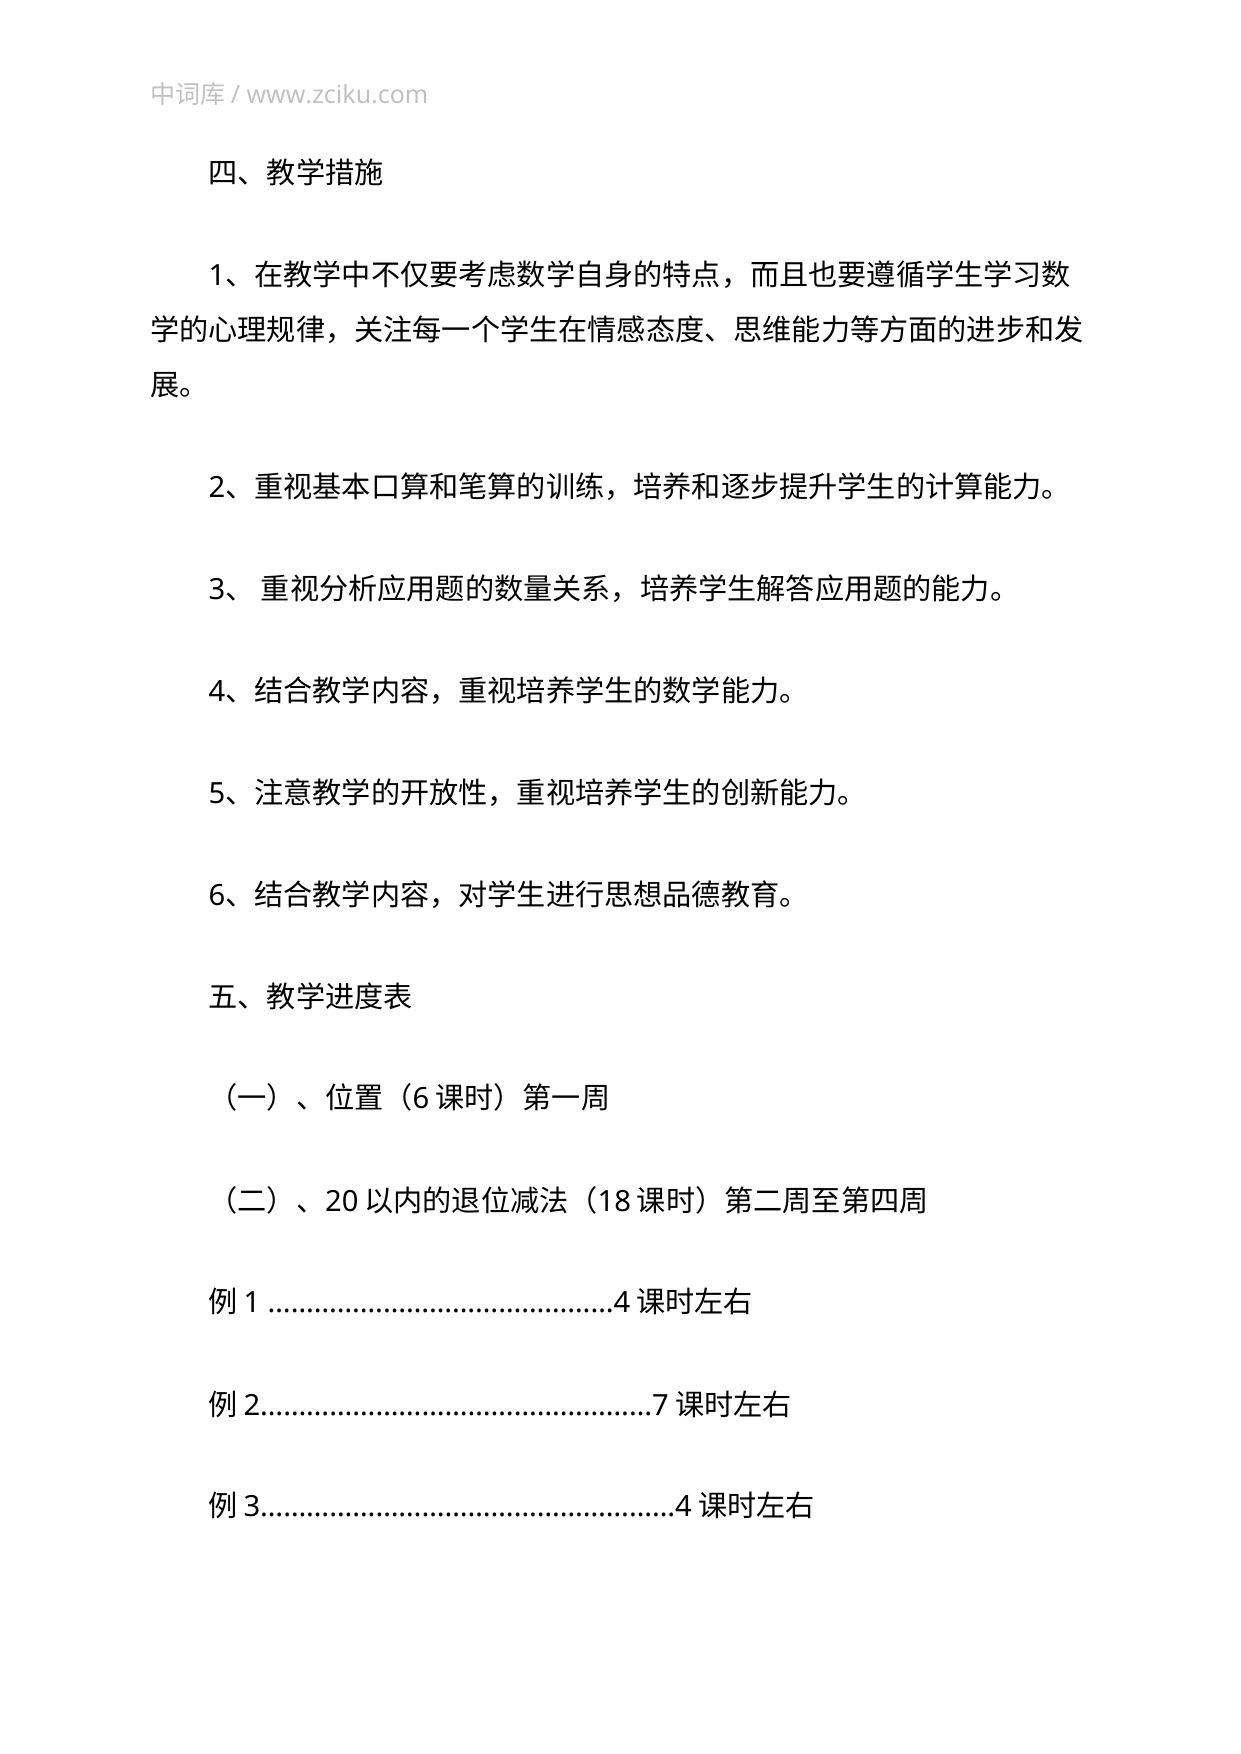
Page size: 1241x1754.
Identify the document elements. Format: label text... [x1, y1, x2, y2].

text （一）、位置（6课时）第一周 [150, 1075, 1090, 1117]
text 2、重视基本口算和笔算的训练，培养和逐步提升学生的计算能力。 [150, 463, 1090, 506]
text （二）、20以内的退位减法（18课时）第二周至第四周 [150, 1177, 1090, 1219]
text 5、注意教学的开放性，重视培养学生的创新能力。 [150, 769, 1090, 812]
text 四、教学措施 [150, 150, 1090, 192]
text 4、结合教学内容，重视培养学生的数学能力。 [150, 667, 1090, 710]
text 例3………………………………………………4课时左右 [150, 1483, 1090, 1525]
text 五、教学进度表 [150, 973, 1090, 1016]
text 1、在教学中不仅要考虑数学自身的特点，而且也要遵循学生学习数学的心理规律，关注每一个学生在情感态度、思维能力等方面的进步和发展。 [150, 252, 1090, 404]
text 例1 ………………………………………4课时左右 [150, 1279, 1090, 1321]
text 例2……………………………………………7课时左右 [150, 1381, 1090, 1423]
text 6、结合教学内容，对学生进行思想品德教育。 [150, 871, 1090, 914]
text 3、 重视分析应用题的数量关系，培养学生解答应用题的能力。 [150, 565, 1090, 608]
